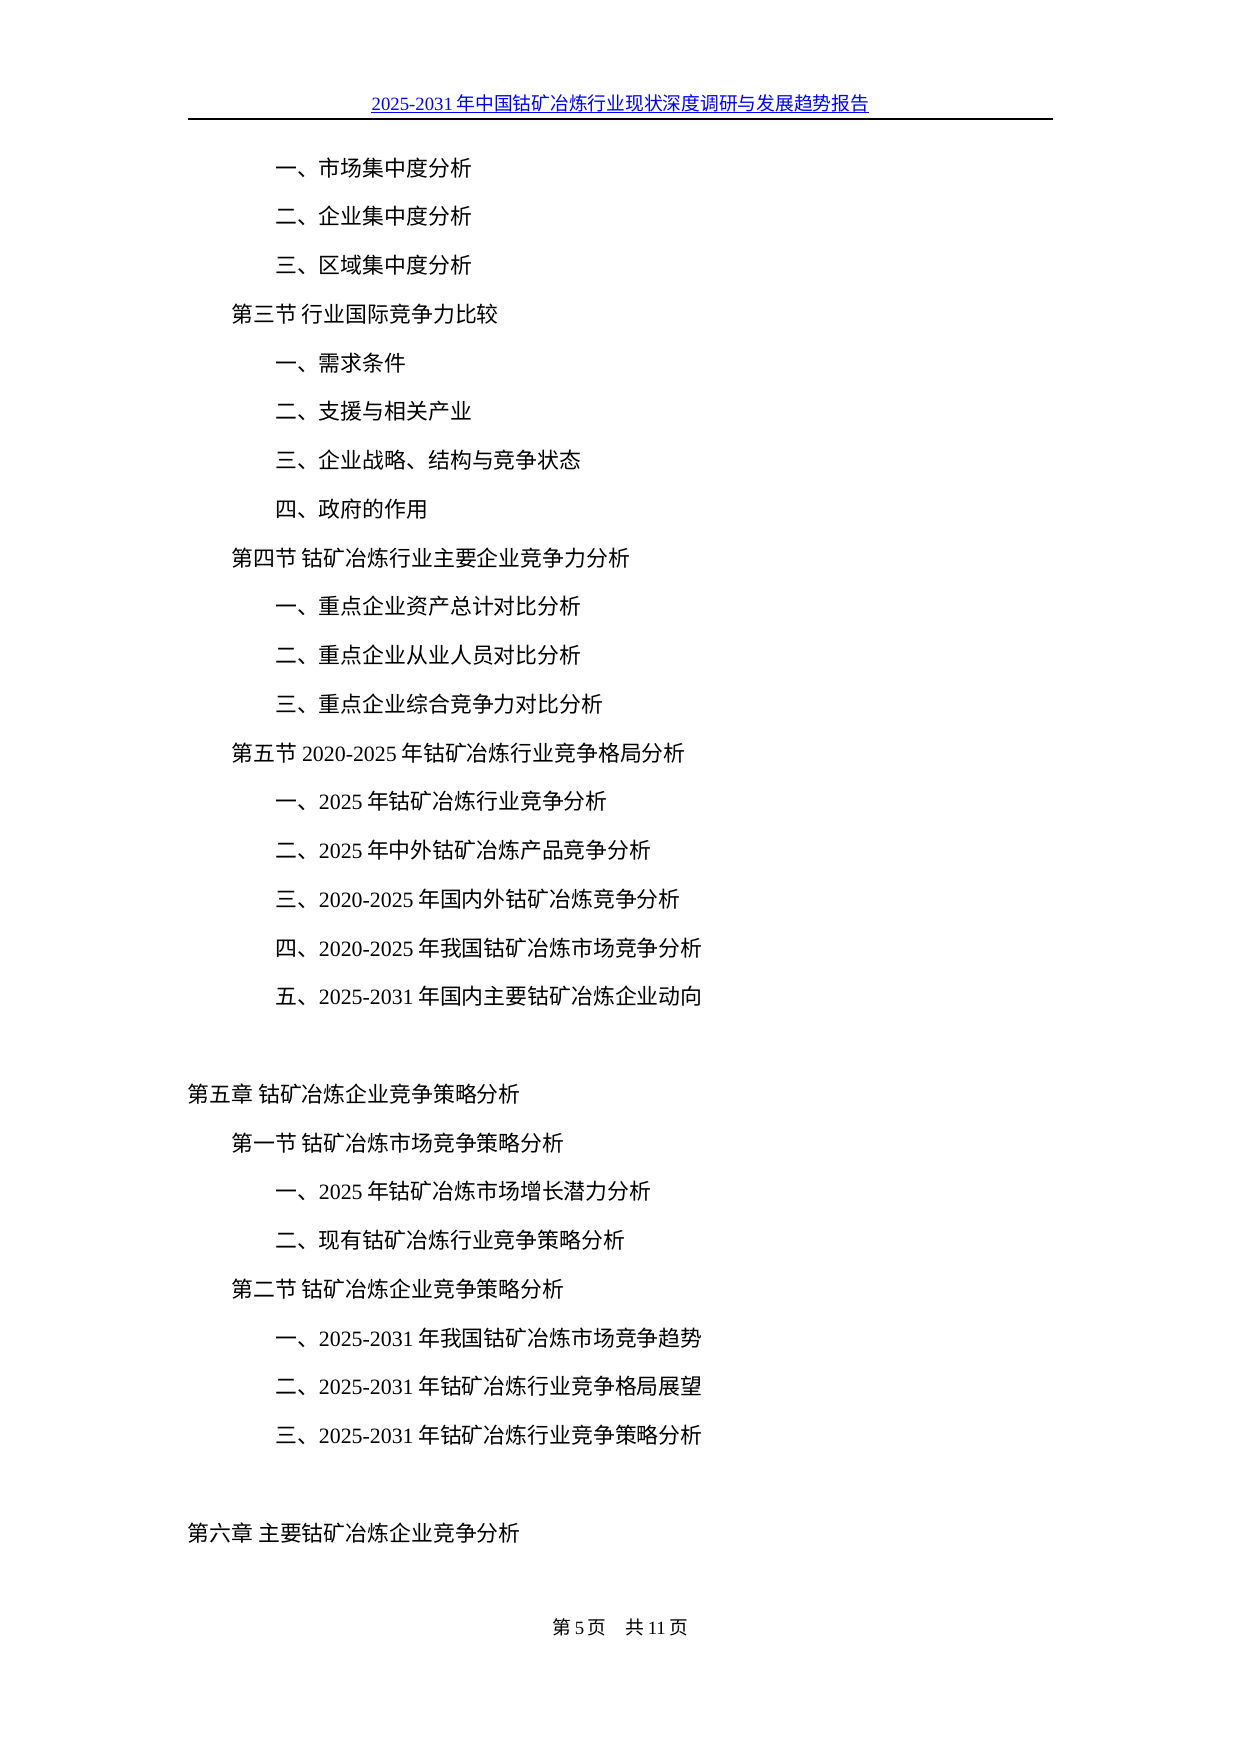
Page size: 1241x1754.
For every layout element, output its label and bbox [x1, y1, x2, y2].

text [187, 150, 1053, 1548]
